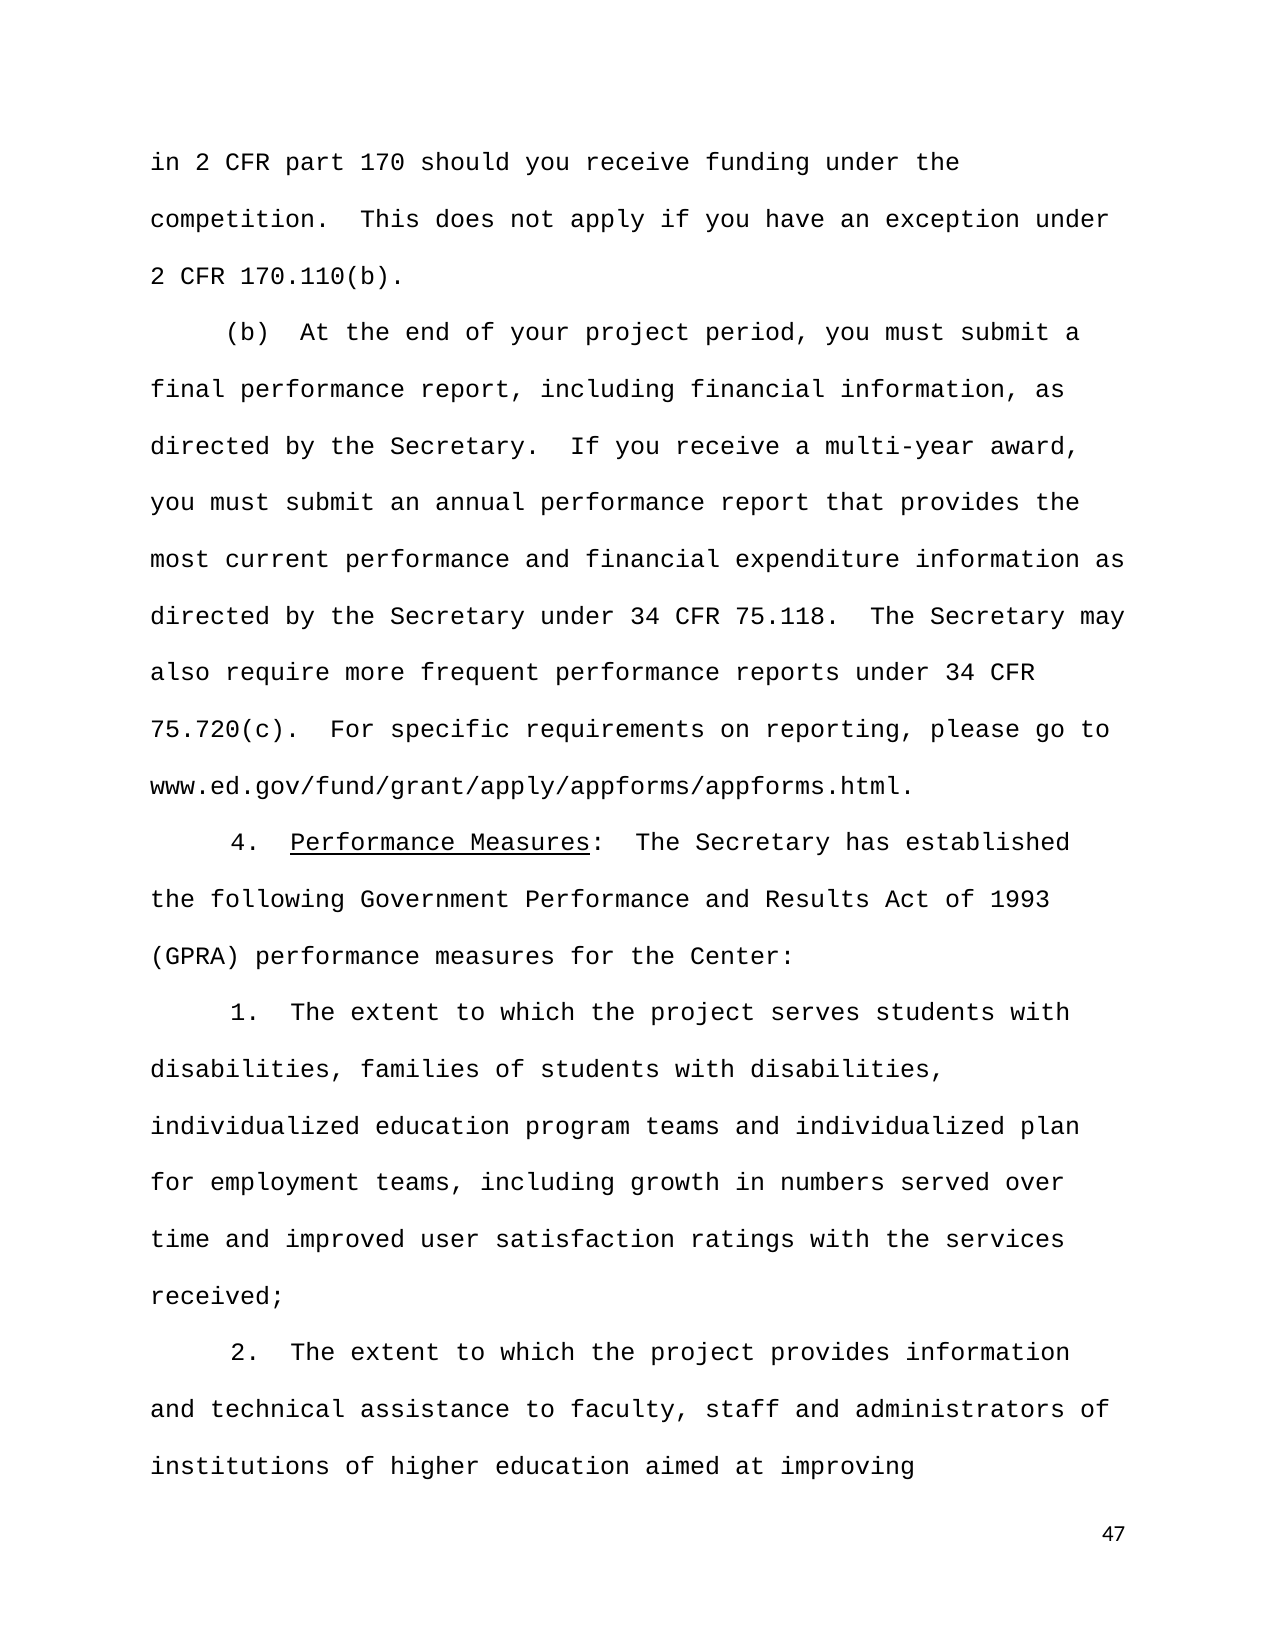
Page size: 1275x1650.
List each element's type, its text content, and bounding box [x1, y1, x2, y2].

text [150, 150, 1125, 292]
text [150, 1340, 1125, 1482]
text 1. The extent to which the project serves students with disabilities, families of students with disabilities, individualized education program teams and individualized plan for employment teams, including growth in numbers served over time and improved user satisfaction ratings with the services received; [150, 1000, 1125, 1312]
text (b) At the end of your project period, you must submit a final performance report, including financial information, as directed by the Secretary. If you receive a multi-year award, you must submit an annual performance report that provides the most current performance and financial expenditure information as directed by the Secretary under 34 CFR 75.118. The Secretary may also require more frequent performance reports under 34 CFR 75.720(c). For specific requirements on reporting, please go to www.ed.gov/fund/grant/apply/appforms/appforms.html. [150, 320, 1125, 802]
text 4. Performance Measures: The Secretary has established the following Government Performance and Results Act of 1993 (GPRA) performance measures for the Center: [150, 830, 1125, 972]
